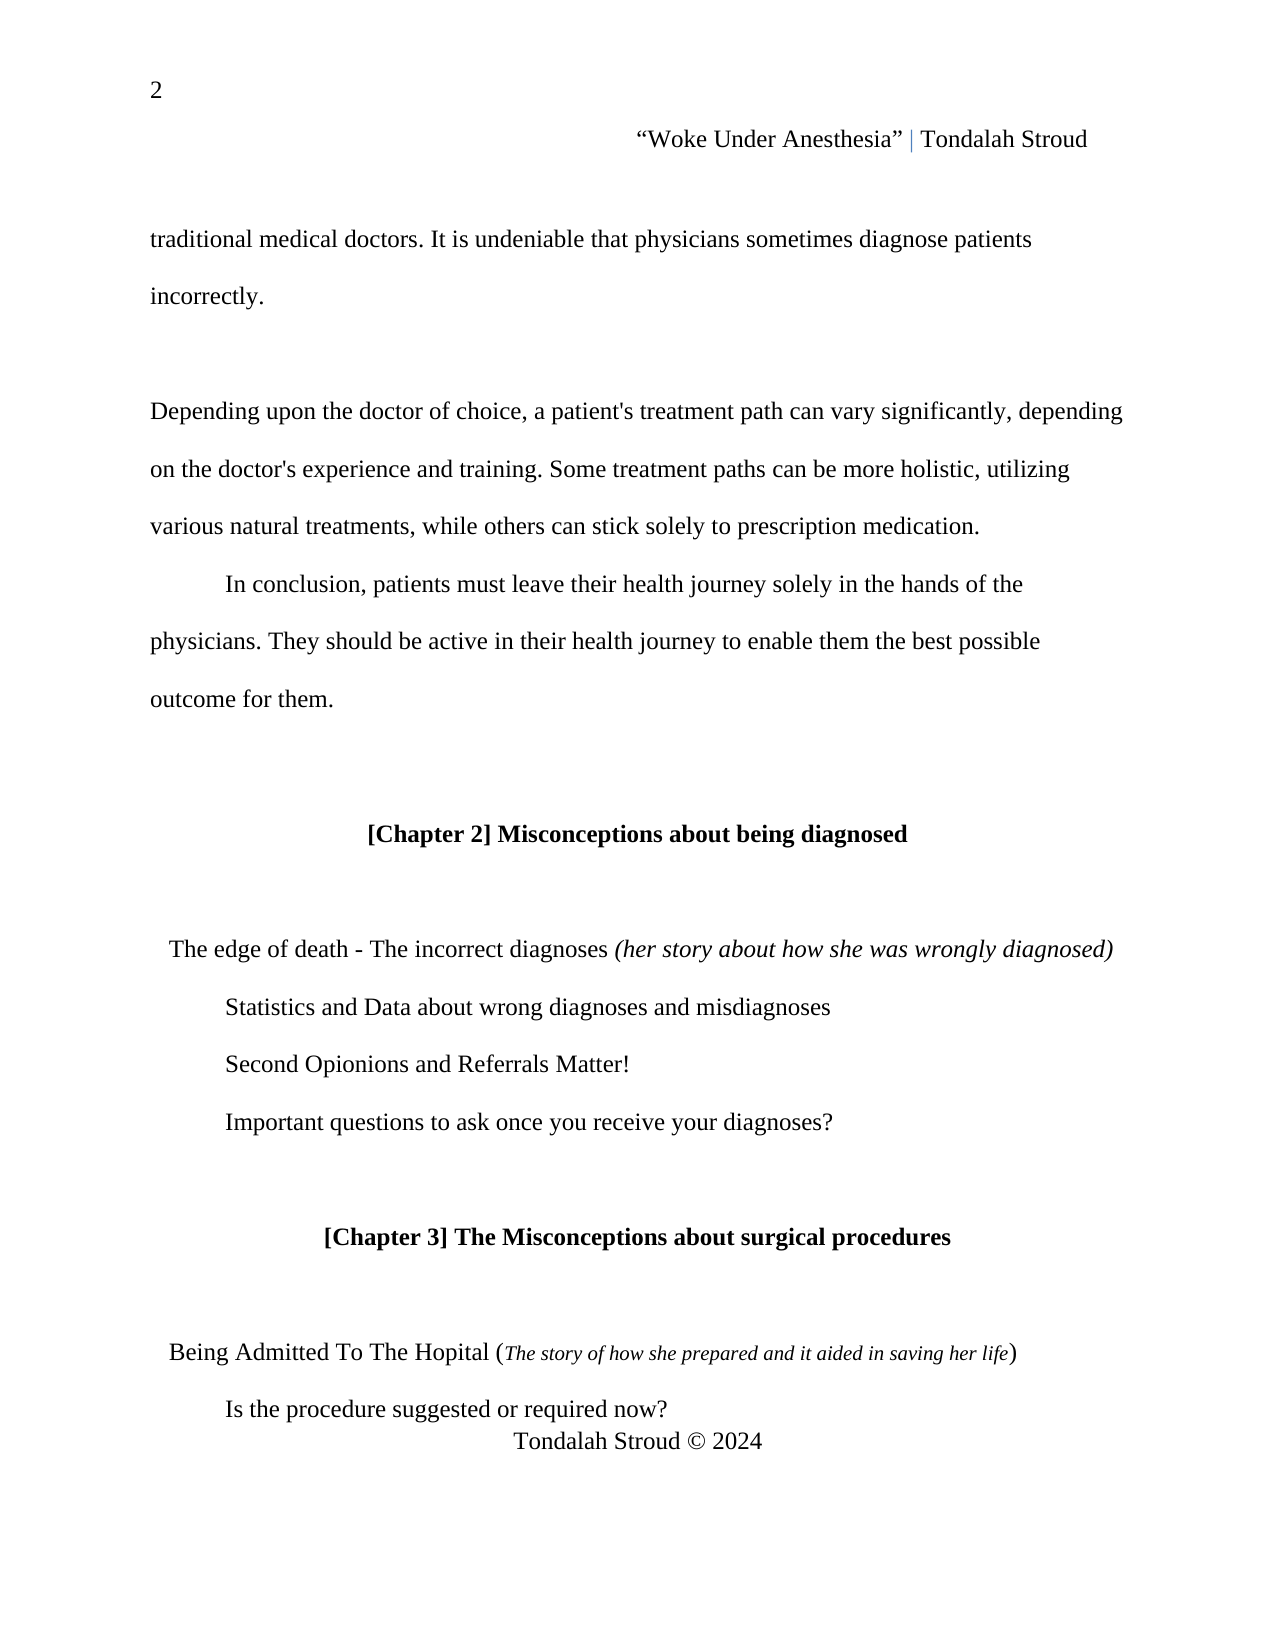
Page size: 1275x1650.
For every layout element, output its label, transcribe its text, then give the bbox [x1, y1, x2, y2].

text Important questions to ask once you receive your diagnoses? [225, 1107, 1125, 1136]
text Statistics and Data about wrong diagnoses and misdiagnoses [225, 992, 1125, 1021]
text Depending upon the doctor of choice, a patient's treatment path can vary significantly, depending on the doctor's experience and training. Some treatment paths can be more holistic, utilizing various natural treatments, while others can stick solely to prescription medication. [150, 396, 1125, 540]
text In conclusion, patients must leave their health journey solely in the hands of the physicians. They should be active in their health journey to enable them the best possible outcome for them. [150, 569, 1125, 712]
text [150, 224, 1125, 310]
text The edge of death - The incorrect diagnoses (her story about how she was wrongly diagnosed) [150, 934, 1125, 963]
text Second Opionions and Referrals Matter! [225, 1049, 1125, 1078]
text Being Admitted To The Hopital (The story of how she prepared and it aided in saving her life) [150, 1337, 1125, 1366]
text Is the procedure suggested or required now? [225, 1394, 1125, 1423]
text [Chapter 3] The Misconceptions about surgical procedures [150, 1222, 1125, 1251]
text [Chapter 2] Misconceptions about being diagnosed [150, 819, 1125, 848]
